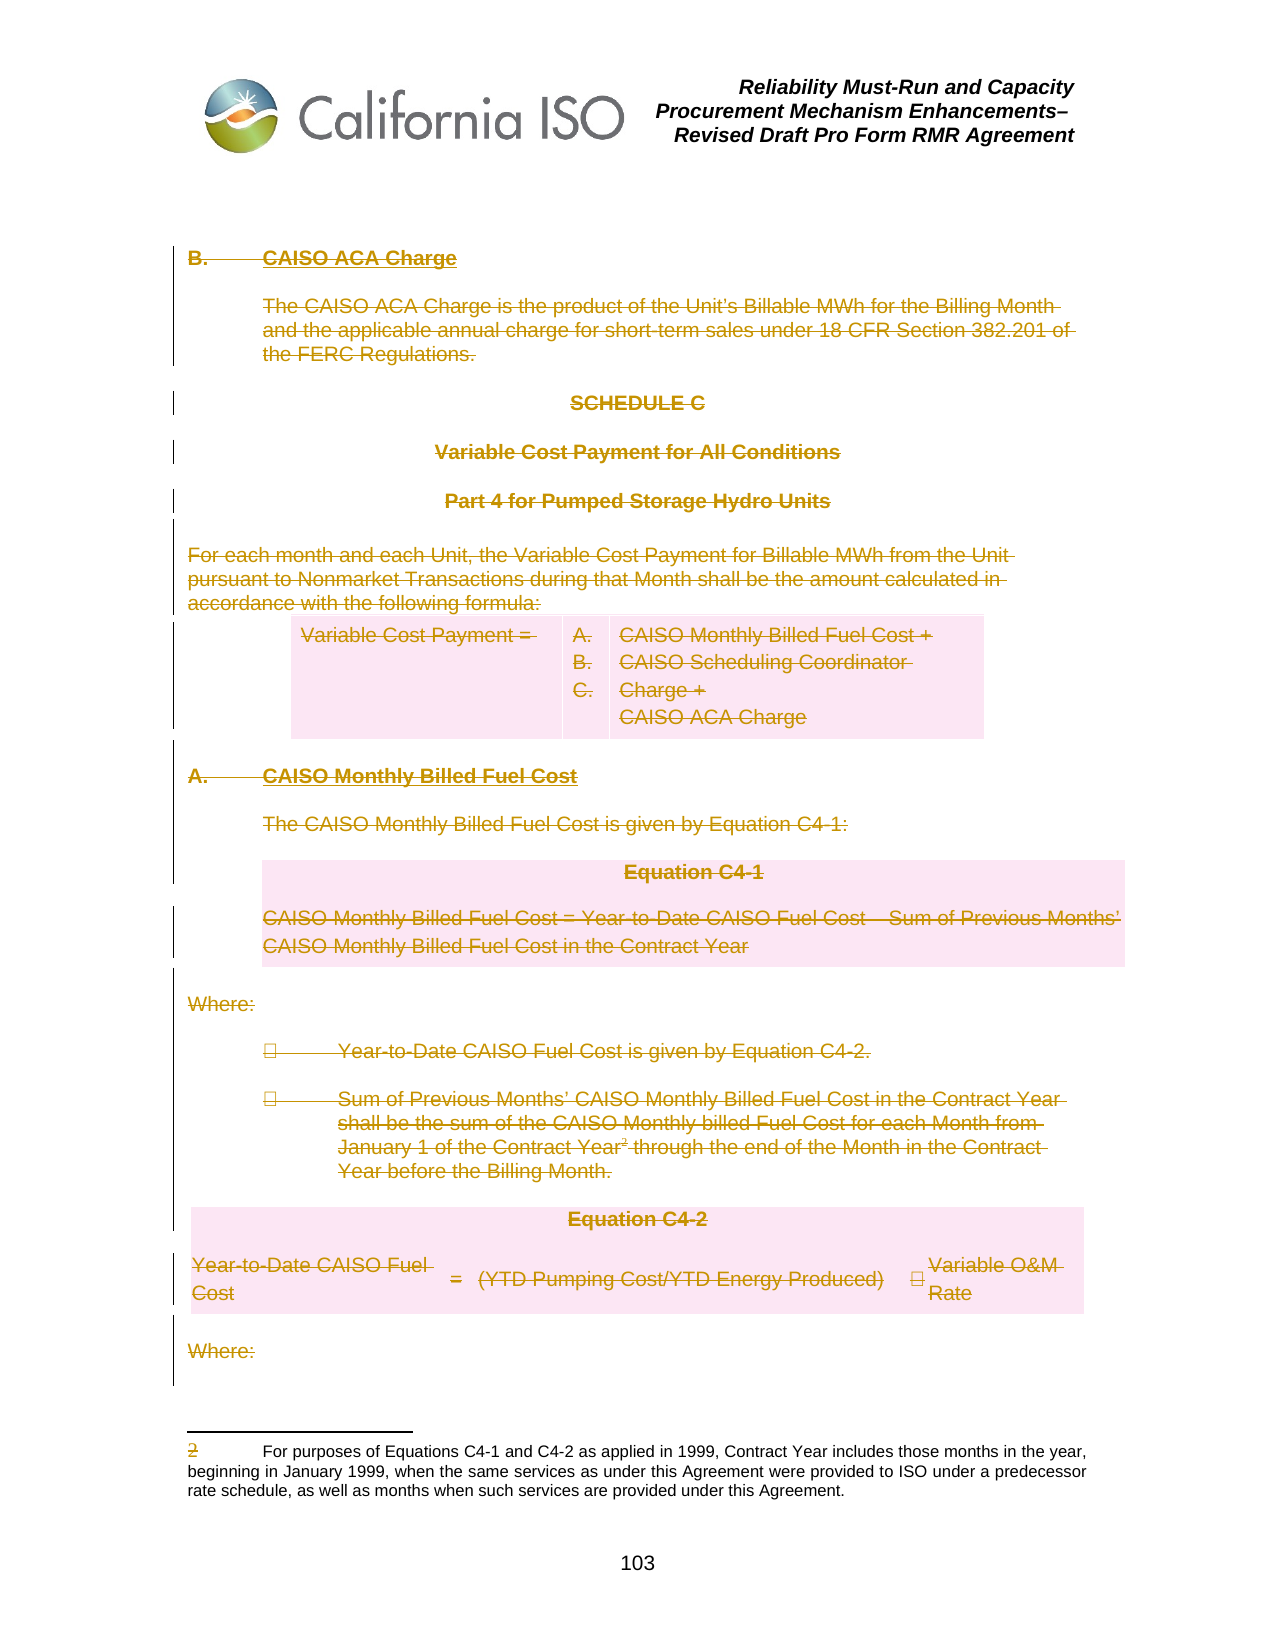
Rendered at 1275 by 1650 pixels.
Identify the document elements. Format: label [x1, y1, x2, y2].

picture [198, 75, 628, 156]
